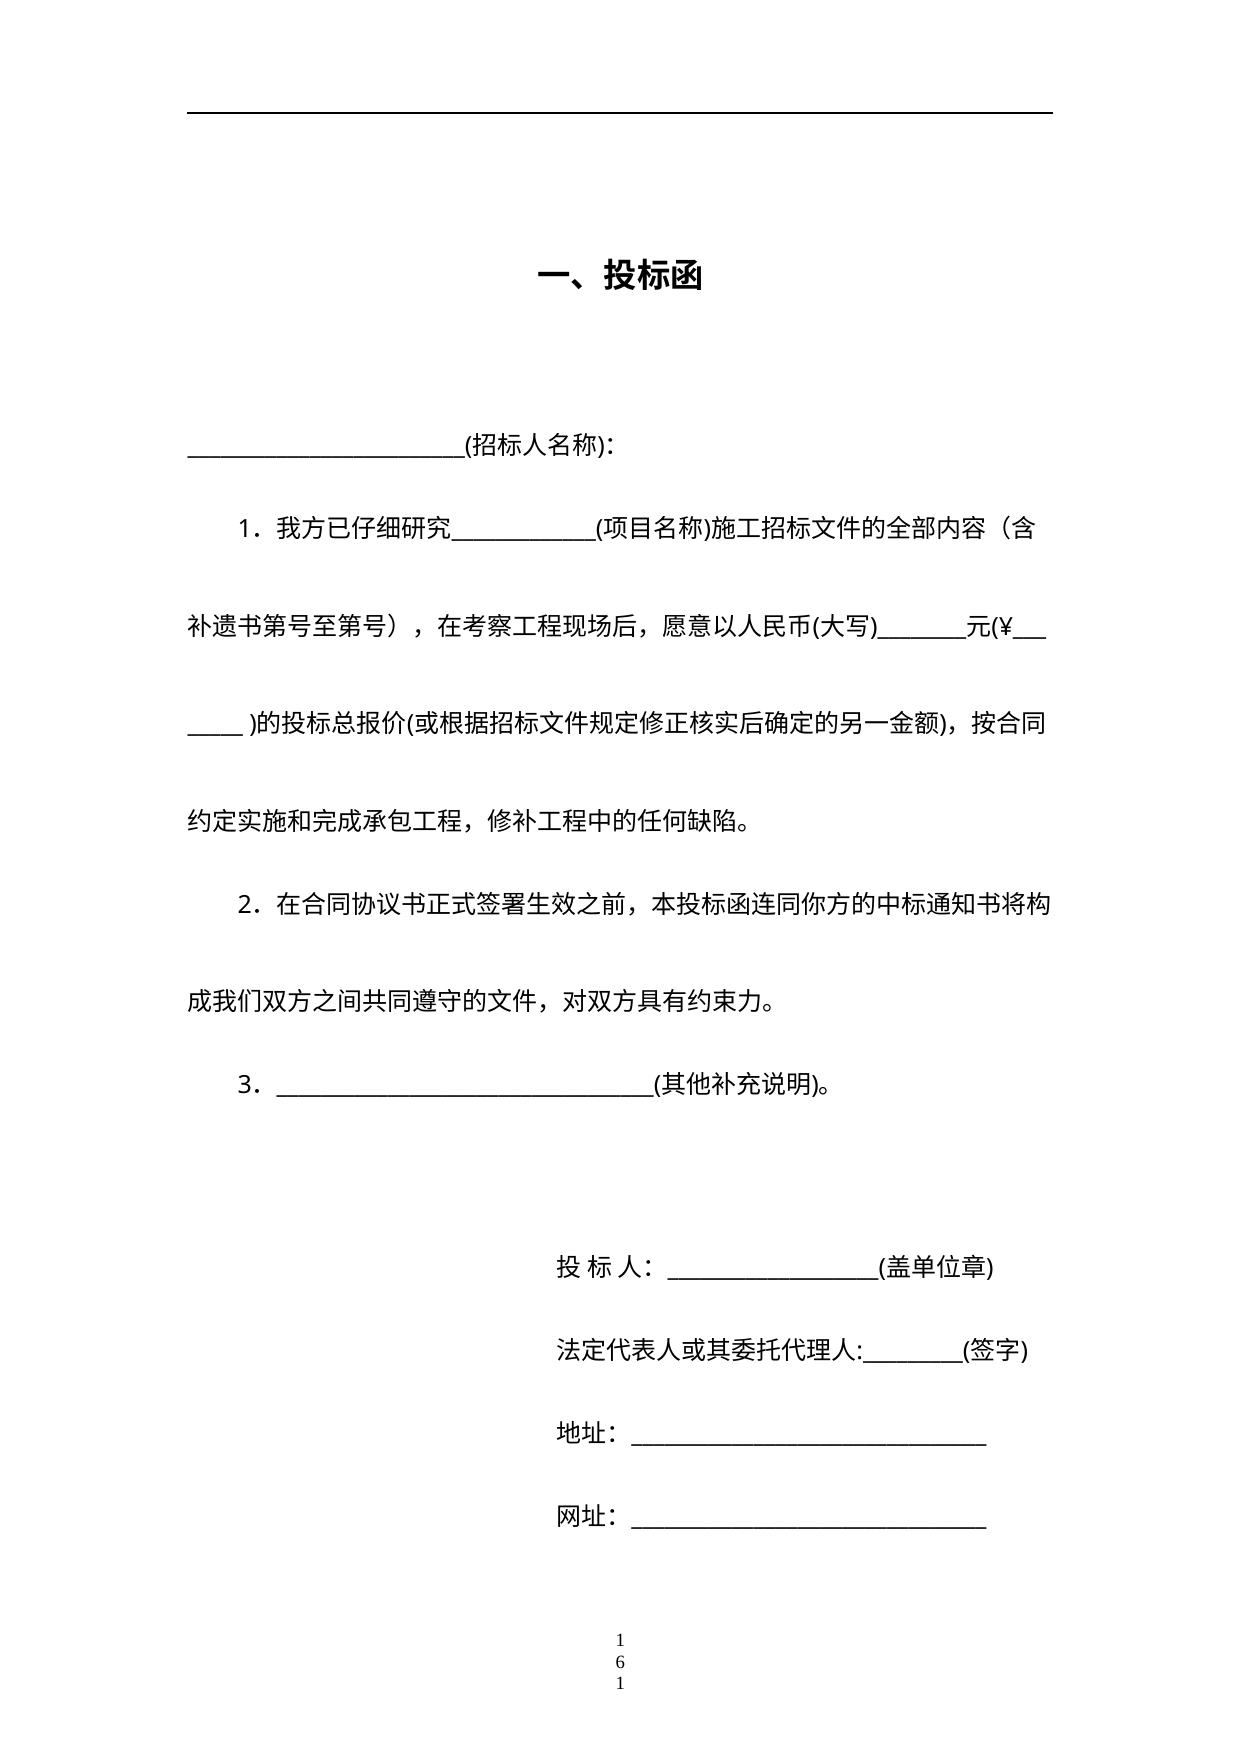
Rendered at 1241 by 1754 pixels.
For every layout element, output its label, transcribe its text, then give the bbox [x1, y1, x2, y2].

text 网址：________________________________ [556, 1482, 1053, 1547]
text 3．__________________________________(其他补充说明)。 [187, 1051, 1053, 1116]
text 1．我方已仔细研究_____________(项目名称)施工招标文件的全部内容（含补遗书第号至第号），在考察工程现场后，愿意以人民币(大写)________元(¥________ )的投标总报价(或根据招标文件规定修正核实后确定的另一金额)，按合同约定实施和完成承包工程，修补工程中的任何缺陷。 [187, 494, 1053, 852]
text 2．在合同协议书正式签署生效之前，本投标函连同你方的中标通知书将构成我们双方之间共同遵守的文件，对双方具有约束力。 [187, 870, 1053, 1032]
text 投 标 人：___________________(盖单位章) [556, 1233, 1053, 1298]
text 法定代表人或其委托代理人:_________(签字) [556, 1316, 1053, 1381]
text 地址：________________________________ [556, 1399, 1053, 1464]
text 一、投标函 [187, 240, 1053, 305]
text _________________________(招标人名称)： [187, 411, 1053, 476]
